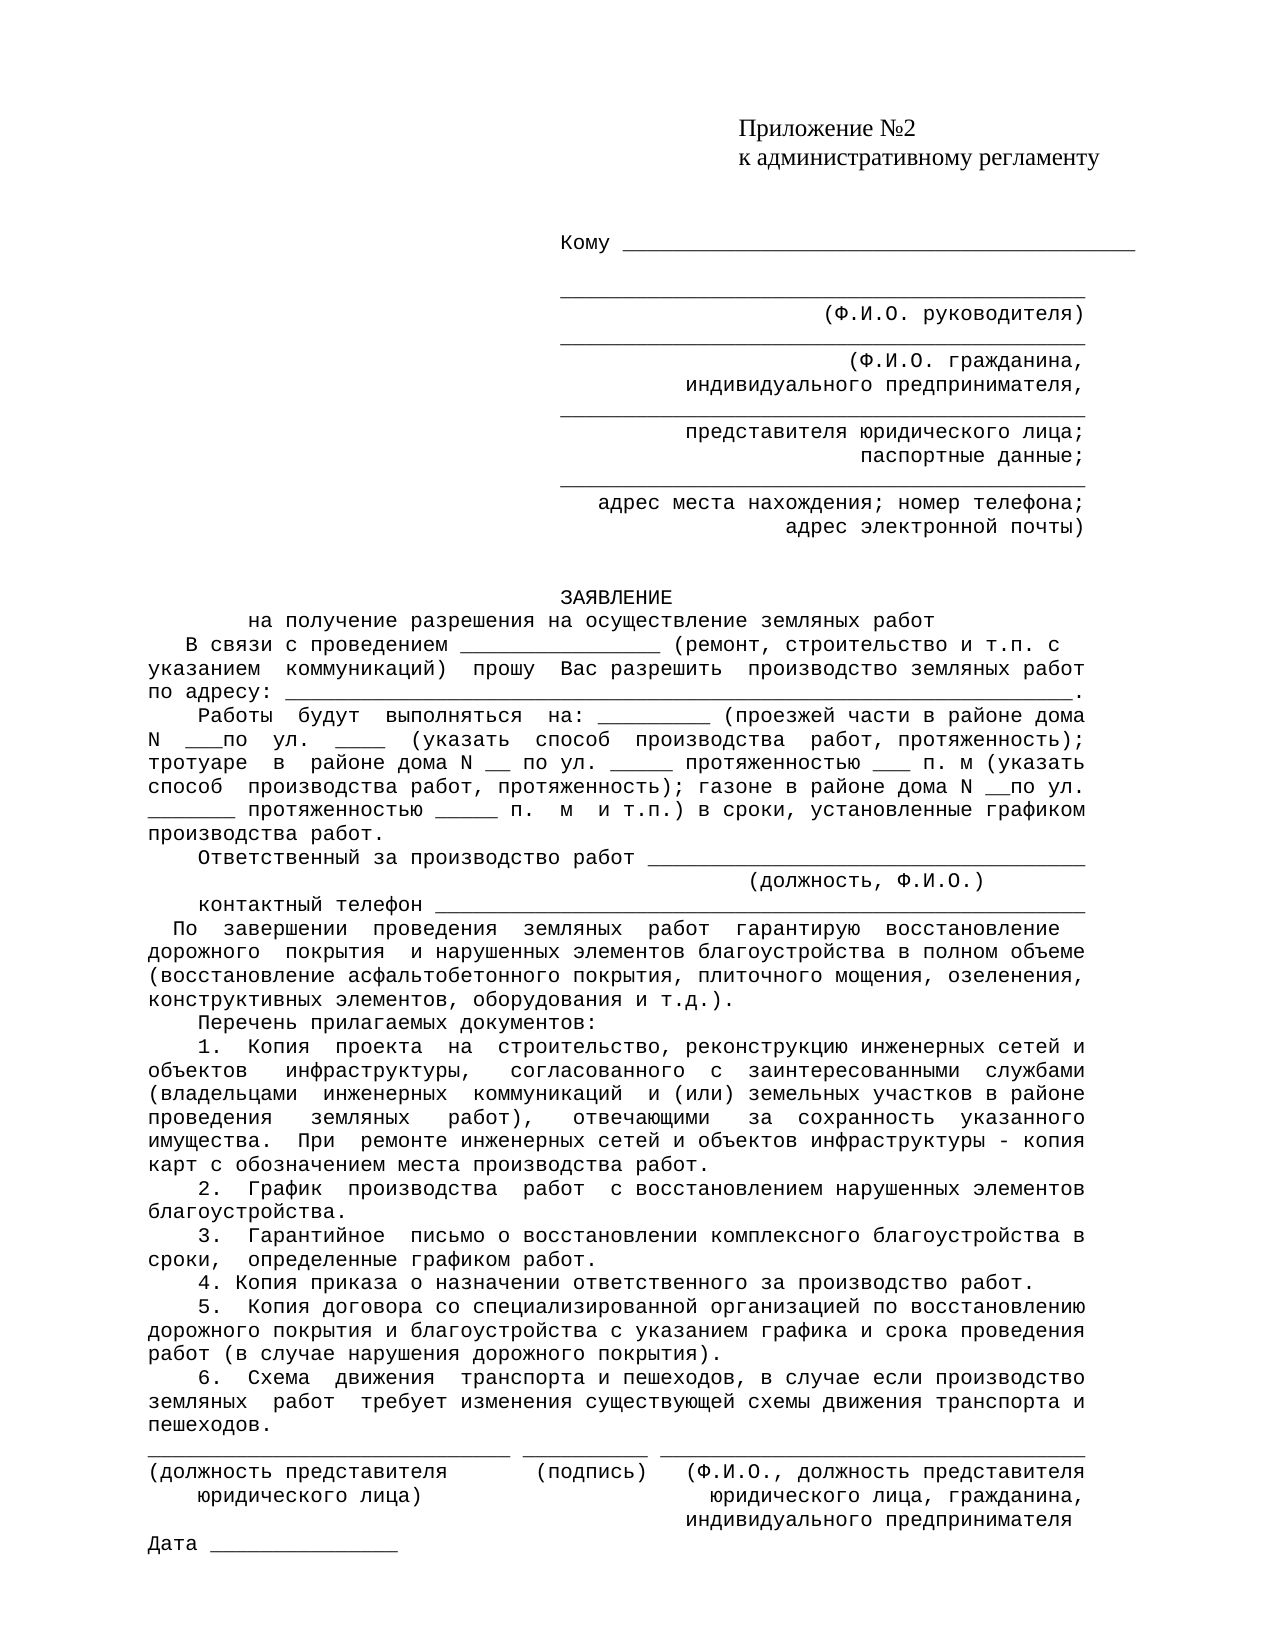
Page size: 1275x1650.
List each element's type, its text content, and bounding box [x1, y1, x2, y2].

text 4. Копия приказа о назначении ответственного за производство работ. [148, 1272, 1216, 1296]
text индивидуального предпринимателя, [148, 374, 1216, 397]
text Дата _______________ [148, 1532, 1216, 1556]
text земляных работ требует изменения существующей схемы движения транспорта и [148, 1391, 1216, 1414]
text работ (в случае нарушения дорожного покрытия). [148, 1343, 1216, 1367]
text (должность представителя (подпись) (Ф.И.О., должность представителя [148, 1462, 1216, 1485]
text __________________________________________ [148, 279, 1216, 303]
text __________________________________________ [148, 397, 1216, 421]
text благоустройства. [148, 1201, 1216, 1225]
text по адресу: _______________________________________________________________. [148, 681, 1216, 705]
text контактный телефон ____________________________________________________ [148, 894, 1216, 918]
text N ___по ул. ____ (указать способ производства работ, протяженность); [148, 728, 1216, 752]
text __________________________________________ [148, 468, 1216, 492]
text Кому _________________________________________ [148, 232, 1216, 256]
text ЗАЯВЛЕНИЕ [148, 587, 1216, 610]
text Перечень прилагаемых документов: [148, 1012, 1216, 1036]
text 1. Копия проекта на строительство, реконструкцию инженерных сетей и [148, 1036, 1216, 1059]
text проведения земляных работ), отвечающими за сохранность указанного [148, 1107, 1216, 1131]
text (восстановление асфальтобетонного покрытия, плиточного мощения, озеленения, [148, 965, 1216, 989]
text (должность, Ф.И.О.) [148, 870, 1216, 894]
text тротуаре в районе дома N __ по ул. _____ протяженностью ___ п. м (указать [148, 752, 1216, 776]
text к административному регламенту [148, 142, 1216, 170]
text способ производства работ, протяженность); газоне в районе дома N __по ул. [148, 776, 1216, 799]
text паспортные данные; [148, 445, 1216, 468]
text (владельцами инженерных коммуникаций и (или) земельных участков в районе [148, 1083, 1216, 1107]
text указанием коммуникаций) прошу Вас разрешить производство земляных работ [148, 658, 1216, 681]
text 6. Схема движения транспорта и пешеходов, в случае если производство [148, 1367, 1216, 1391]
text В связи с проведением ________________ (ремонт, строительство и т.п. с [148, 634, 1216, 658]
text карт с обозначением места производства работ. [148, 1154, 1216, 1178]
text 5. Копия договора со специализированной организацией по восстановлению [148, 1296, 1216, 1320]
text конструктивных элементов, оборудования и т.д.). [148, 989, 1216, 1012]
text дорожного покрытия и нарушенных элементов благоустройства в полном объеме [148, 941, 1216, 965]
text адрес электронной почты) [148, 516, 1216, 539]
text пешеходов. [148, 1414, 1216, 1438]
text (Ф.И.О. гражданина, [148, 350, 1216, 374]
text _____________________________ __________ __________________________________ [148, 1438, 1216, 1462]
text Ответственный за производство работ ___________________________________ [148, 847, 1216, 870]
text имущества. При ремонте инженерных сетей и объектов инфраструктуры - копия [148, 1131, 1216, 1154]
text сроки, определенные графиком работ. [148, 1249, 1216, 1272]
text (Ф.И.О. руководителя) [148, 303, 1216, 327]
text По завершении проведения земляных работ гарантирую восстановление [148, 918, 1216, 941]
text 2. График производства работ с восстановлением нарушенных элементов [148, 1178, 1216, 1201]
text __________________________________________ [148, 327, 1216, 350]
text Работы будут выполняться на: _________ (проезжей части в районе дома [148, 705, 1216, 728]
text адрес места нахождения; номер телефона; [148, 492, 1216, 516]
text Приложение №2 [148, 113, 1216, 142]
text 3. Гарантийное письмо о восстановлении комплексного благоустройства в [148, 1225, 1216, 1249]
text объектов инфраструктуры, согласованного с заинтересованными службами [148, 1059, 1216, 1083]
text _______ протяженностью _____ п. м и т.п.) в сроки, установленные графиком [148, 799, 1216, 823]
text на получение разрешения на осуществление земляных работ [148, 610, 1216, 634]
text юридического лица) юридического лица, гражданина, [148, 1485, 1216, 1509]
text индивидуального предпринимателя [148, 1509, 1216, 1532]
text представителя юридического лица; [148, 421, 1216, 445]
text производства работ. [148, 823, 1216, 847]
text дорожного покрытия и благоустройства с указанием графика и срока проведения [148, 1320, 1216, 1343]
